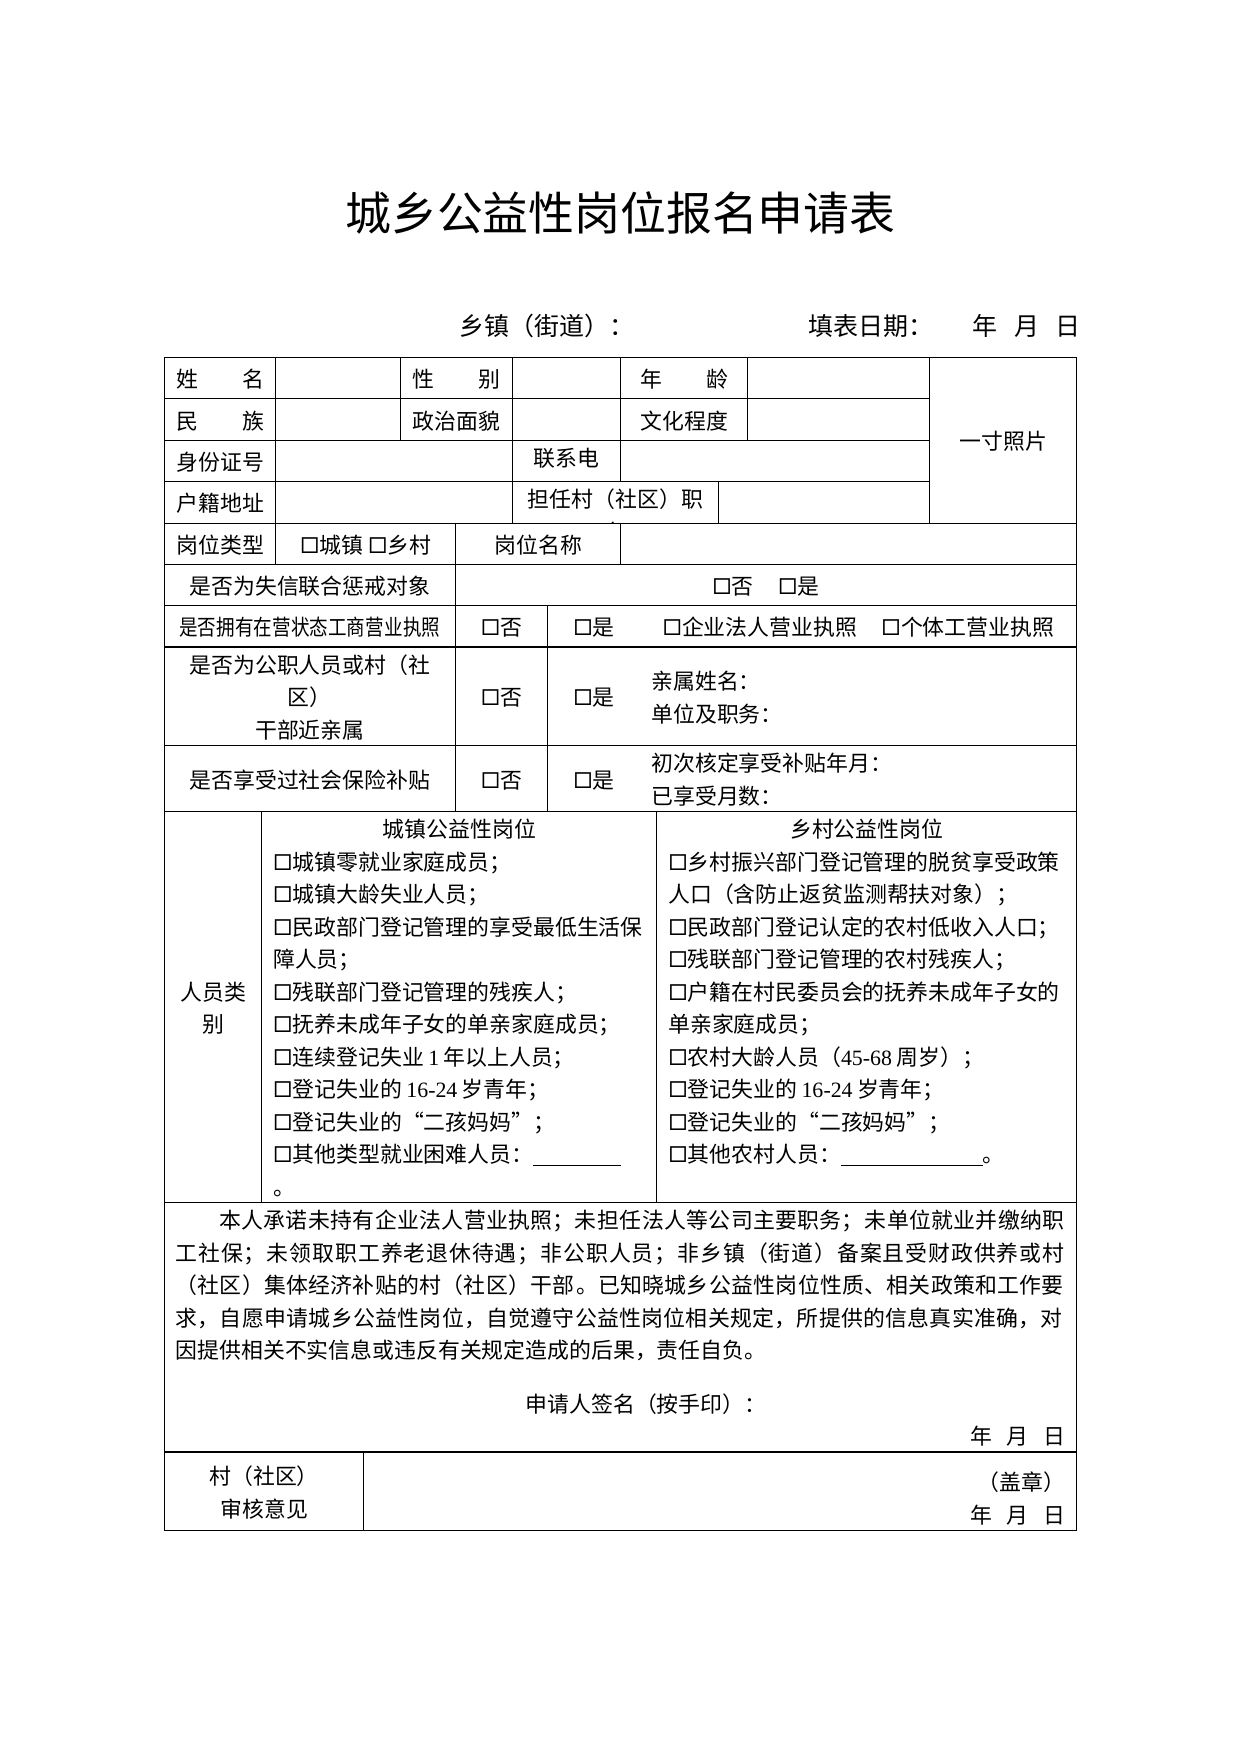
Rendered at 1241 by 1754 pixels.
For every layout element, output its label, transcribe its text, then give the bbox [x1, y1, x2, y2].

table_cell [276, 441, 512, 481]
table_cell 联系电话 [513, 441, 620, 481]
table_cell 担任村（社区）职务 [513, 482, 718, 522]
table_cell 本人承诺未持有企业法人营业执照；未担任法人等公司主要职务；未单位就业并缴纳职工社保；未领取职工养老退休待遇；非公职人员；非乡镇（街道）备案且受财政供养或村（社区）集体经济补贴的村（社区）干部。已知晓城乡公益性岗位性质、相关政策和工作要求，自愿申请城乡公益性岗位，自觉遵守公益性岗位相关规定，所提供的信息真实准确，对因提供相关不实信息或违反有关规定造成的后果，责任自负。 申请人签名（按手印）： 年 月 日 [165, 1203, 1076, 1451]
table_cell 初次核定享受补贴年月： 已享受月数： [640, 746, 1076, 811]
table_cell 否 [456, 746, 547, 811]
table_cell 城镇公益性岗位 城镇零就业家庭成员； 城镇大龄失业人员； 民政部门登记管理的享受最低生活保障人员； 残联部门登记管理的残疾人； 抚养未成年子女的单亲家庭成员； 连续登记失业1年以上人员； 登记失业的16-24岁青年； 登记失业的“二孩妈妈”； 其他类型就业困难人员： 。 [262, 812, 656, 1202]
table_header 性 别 [401, 358, 512, 398]
table_cell 人员类别 [165, 812, 261, 1202]
table_header [748, 358, 929, 398]
table_header [513, 358, 620, 398]
table_cell 身份证号 [165, 441, 275, 481]
table_cell 是否为失信联合惩戒对象 [165, 565, 455, 605]
table_cell 是否拥有在营状态工商营业执照 [165, 606, 455, 646]
table_cell 是 [548, 606, 640, 646]
table_cell 企业法人营业执照 个体工营业执照 [640, 606, 1076, 646]
table_cell 是 [548, 746, 640, 811]
table_cell 是 [548, 648, 640, 745]
table_cell 亲属姓名： 单位及职务： [640, 648, 1076, 745]
table_cell 民 族 [165, 399, 275, 440]
table_cell 否 [456, 606, 547, 646]
table_cell 否 [456, 648, 547, 745]
table_cell 岗位名称 [456, 524, 620, 564]
table_cell 文化程度 [621, 399, 747, 440]
table_header 姓 名 [165, 358, 275, 398]
table_cell 村（社区） 审核意见 [165, 1453, 363, 1530]
table_cell [276, 399, 400, 440]
table_cell [513, 399, 620, 440]
table_cell 户籍地址 [165, 482, 275, 522]
table_cell 是否为公职人员或村（社区） 干部近亲属 [165, 648, 455, 745]
text 城乡公益性岗位报名申请表 [159, 162, 1081, 259]
table_header 年 龄 [621, 358, 747, 398]
table_cell [621, 441, 929, 481]
table_cell （盖章） 年 月 日 [364, 1453, 1076, 1530]
table_header [276, 358, 400, 398]
table_cell 政治面貌 [401, 399, 512, 440]
table_cell [621, 524, 1076, 564]
table_header 一寸照片 [930, 358, 1076, 522]
table_cell 岗位类型 [165, 524, 275, 564]
table_cell [276, 482, 512, 522]
table_cell [748, 399, 929, 440]
table_cell 否 是 [456, 565, 1076, 605]
table_cell [719, 482, 929, 522]
table_cell 城镇 乡村 [276, 524, 455, 564]
text 乡镇（街道）： 填表日期： 年 月 日 [128, 292, 1081, 357]
table_cell 乡村公益性岗位 乡村振兴部门登记管理的脱贫享受政策人口（含防止返贫监测帮扶对象）； 民政部门登记认定的农村低收入人口； 残联部门登记管理的农村残疾人； 户籍在村民委员会的抚养未成年子女的单亲家庭成员； 农村大龄人员（45-68周岁）； 登记失业的16-24岁青年； 登记失业的“二孩妈妈”； 其他农村人员： 。 [657, 812, 1076, 1202]
table_cell 是否享受过社会保险补贴 [165, 746, 455, 811]
